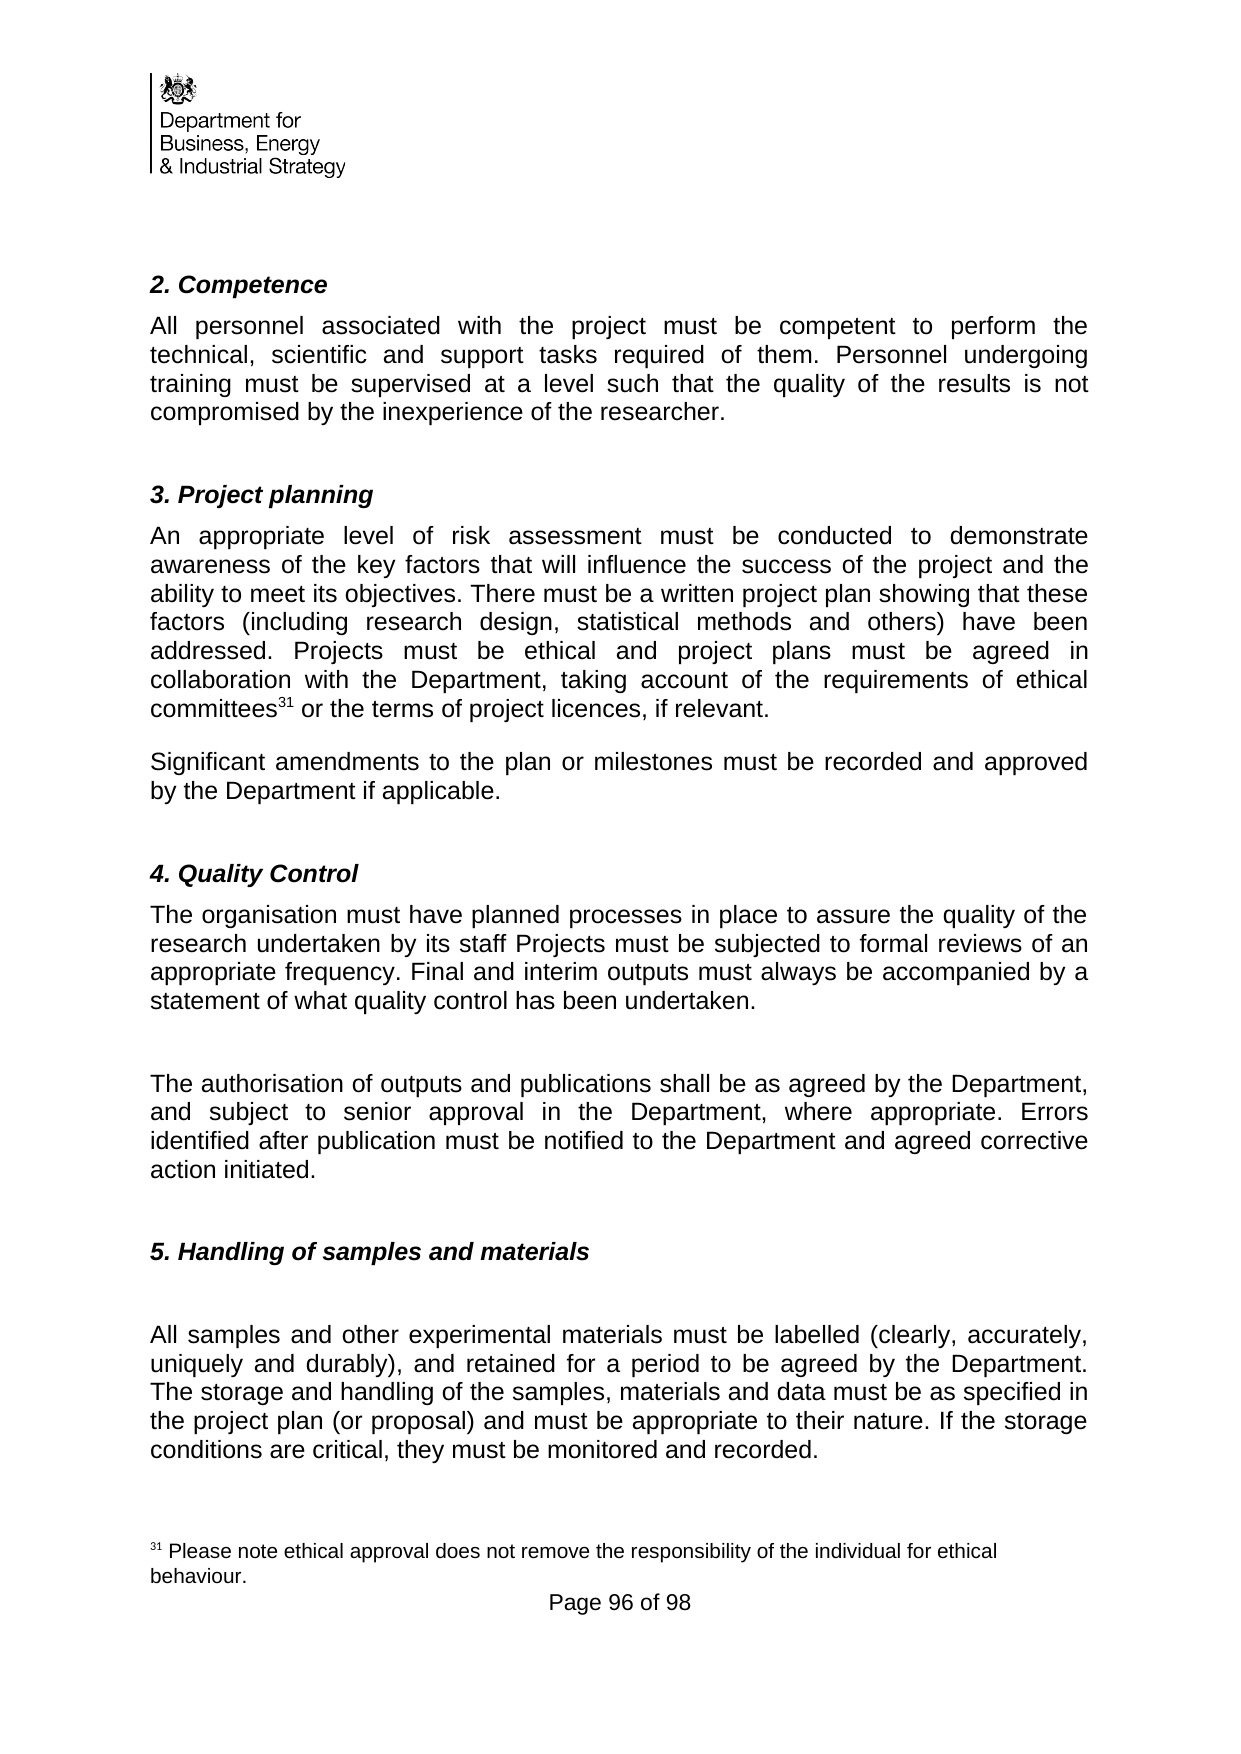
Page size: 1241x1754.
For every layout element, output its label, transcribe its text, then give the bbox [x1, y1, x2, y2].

text The organisation must have planned processes in place to assure the quality of the research undertaken by its staff Projects must be subjected to formal reviews of an appropriate frequency. Final and interim outputs must always be accompanied by a statement of what quality control has been undertaken. [150, 900, 1090, 1015]
text An appropriate level of risk assessment must be conducted to demonstrate awareness of the key factors that will influence the success of the project and the ability to meet its objectives. There must be a written project plan showing that these factors (including research design, statistical methods and others) have been addressed. Projects must be ethical and project plans must be agreed in collaboration with the Department, taking account of the requirements of ethical committees or the terms of project licences, if relevant. [150, 521, 1090, 722]
text Significant amendments to the plan or milestones must be recorded and approved by the Department if applicable. [150, 747, 1090, 805]
text All samples and other experimental materials must be labelled (clearly, accurately, uniquely and durably), and retained for a period to be agreed by the Department. The storage and handling of the samples, materials and data must be as specified in the project plan (or proposal) and must be appropriate to their nature. If the storage conditions are critical, they must be monitored and recorded. [150, 1320, 1090, 1464]
text 4. Quality Control [150, 859, 1090, 887]
text The authorisation of outputs and publications shall be as agreed by the Department, and subject to senior approval in the Department, where appropriate. Errors identified after publication must be notified to the Department and agreed corrective action initiated. [150, 1069, 1090, 1184]
text All personnel associated with the project must be competent to perform the technical, scientific and support tasks required of them. Personnel undergoing training must be supervised at a level such that the quality of the results is not compromised by the inexperience of the researcher. [150, 311, 1090, 426]
picture [150, 73, 345, 178]
text 3. Project planning [150, 480, 1090, 509]
text 2. Competence [150, 270, 1090, 299]
text 5. Handling of samples and materials [150, 1237, 1090, 1266]
